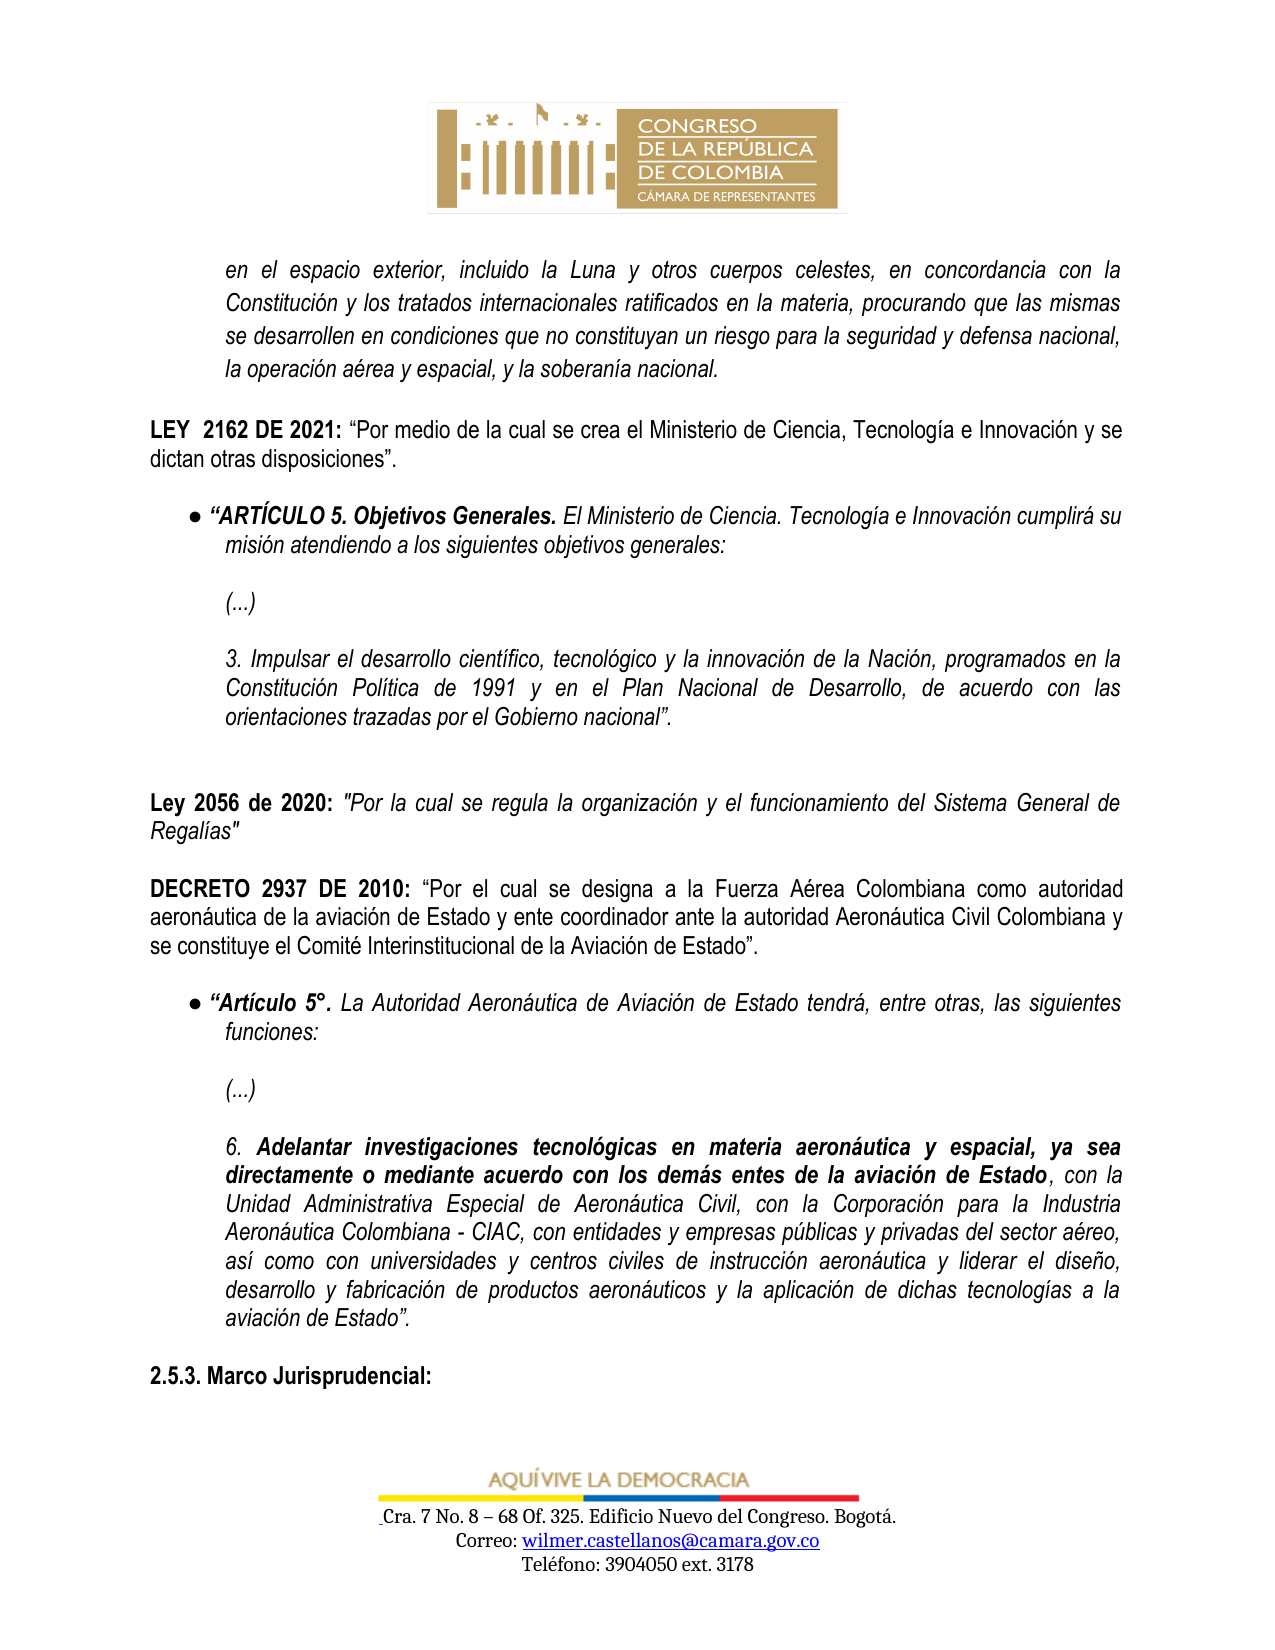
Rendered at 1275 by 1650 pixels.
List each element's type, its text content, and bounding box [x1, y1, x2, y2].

picture [427, 102, 848, 214]
text 6. Adelantar investigaciones tecnológicas en materia aeronáutica y espacial, ya sea directamente o mediante acuerdo con los demás entes de la aviación de Estado, con la Unidad Administrativa Especial de Aeronáutica Civil, con la Corporación para la Industria Aeronáutica Colombiana - CIAC, con entidades y empresas públicas y privadas del sector aéreo, así como con universidades y centros civiles de instrucción aeronáutica y liderar el diseño, desarrollo y fabricación de productos aeronáuticos y la aplicación de dichas tecnologías a la aviación de Estado”. [225, 1131, 1125, 1332]
text (...) [225, 587, 1125, 616]
list “ARTÍCULO 5. Objetivos Generales. El Ministerio de Ciencia. Tecnología e Innovación cumplirá su misión atendiendo a los siguientes objetivos generales: [187, 501, 1125, 558]
text DECRETO 2937 DE 2010: “Por el cual se designa a la Fuerza Aérea Colombiana como autoridad aeronáutica de la aviación de Estado y ente coordinador ante la autoridad Aeronáutica Civil Colombiana y se constituye el Comité Interinstitucional de la Aviación de Estado”. [150, 874, 1125, 959]
text LEY 2162 DE 2021: “Por medio de la cual se crea el Ministerio de Ciencia, Tecnología e Innovación y se dictan otras disposiciones”. [150, 415, 1125, 473]
text 2.5.3. Marco Jurisprudencial: [150, 1361, 1125, 1389]
text 3. Impulsar el desarrollo científico, tecnológico y la innovación de la Nación, programados en la Constitución Política de 1991 y en el Plan Nacional de Desarrollo, de acuerdo con las orientaciones trazadas por el Gobierno nacional”. [225, 644, 1125, 730]
text (...) [225, 1074, 1125, 1103]
list “Artículo 5°. La Autoridad Aeronáutica de Aviación de Estado tendrá, entre otras, las siguientes funciones: [187, 988, 1125, 1046]
text Ley 2056 de 2020: "Por la cual se regula la organización y el funcionamiento del Sistema General de Regalías" [150, 788, 1125, 845]
picture [363, 1460, 875, 1505]
